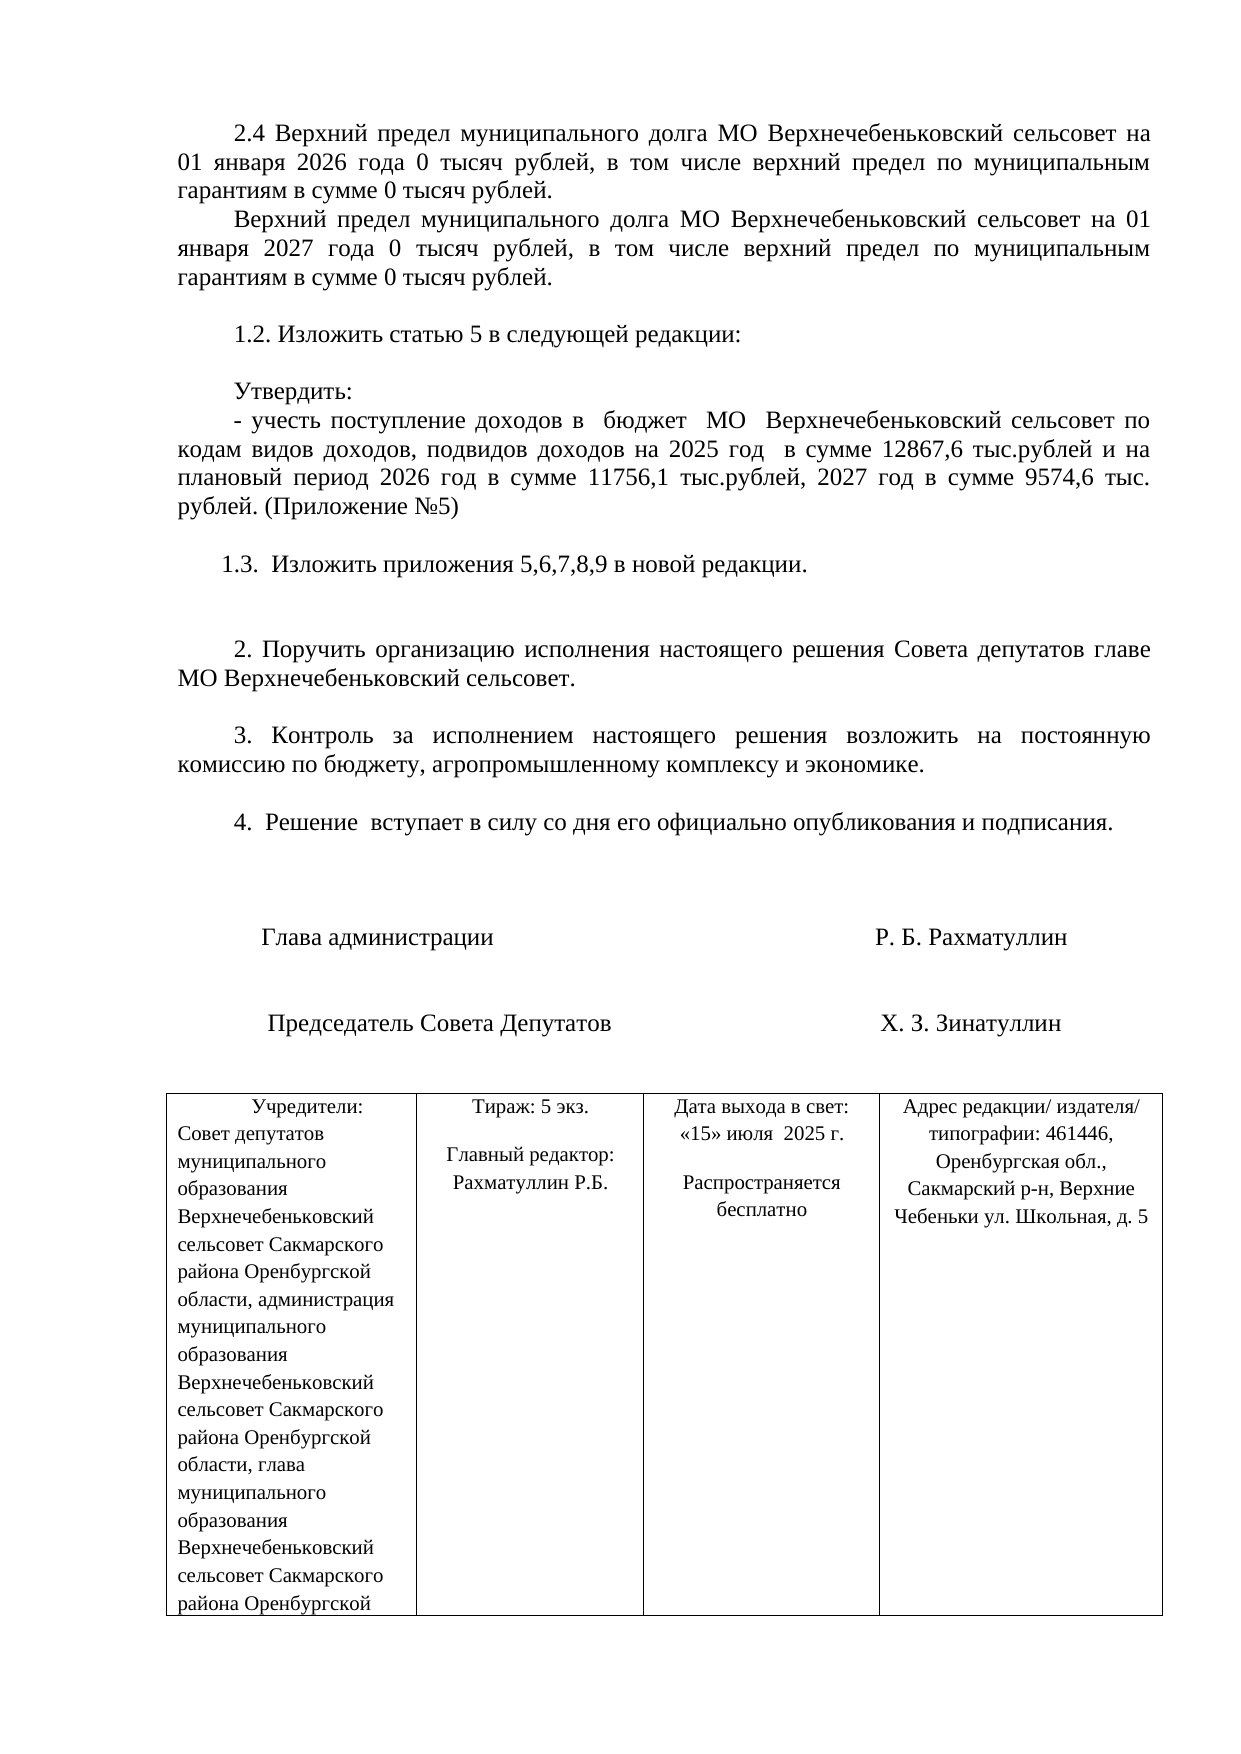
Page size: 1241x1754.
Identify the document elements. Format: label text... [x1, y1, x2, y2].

text Верхний предел муниципального долга МО Верхнечебеньковский сельсовет на 01 января 2027 года 0 тысяч рублей, в том числе верхний предел по муниципальным гарантиям в сумме 0 тысяч рублей. [177, 204, 1152, 291]
text 1.3. Изложить приложения 5,6,7,8,9 в новой редакции. [177, 549, 1152, 577]
text Утвердить: [177, 376, 1152, 405]
text 3. Контроль за исполнением настоящего решения возложить на постоянную комиссию по бюджету, агропромышленному комплексу и экономике. [177, 720, 1152, 778]
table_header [167, 1094, 416, 1614]
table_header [417, 1094, 643, 1614]
text Глава администрации Р. Б. Рахматуллин [177, 922, 1152, 950]
text 2. Поручить организацию исполнения настоящего решения Совета депутатов главе МО Верхнечебеньковский сельсовет. [177, 634, 1152, 692]
text Председатель Совета Депутатов Х. З. Зинатуллин [177, 1008, 1152, 1037]
text 1.2. Изложить статью 5 в следующей редакции: [177, 319, 1152, 348]
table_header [880, 1094, 1162, 1614]
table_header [644, 1094, 879, 1614]
text 4. Решение вступает в силу со дня его официально опубликования и подписания. [177, 807, 1152, 835]
text 2.4 Верхний предел муниципального долга МО Верхнечебеньковский сельсовет на 01 января 2026 года 0 тысяч рублей, в том числе верхний предел по муниципальным гарантиям в сумме 0 тысяч рублей. [177, 118, 1152, 204]
text - учесть поступление доходов в бюджет МО Верхнечебеньковский сельсовет по кодам видов доходов, подвидов доходов на 2025 год в сумме 12867,6 тыс.рублей и на плановый период 2026 год в сумме 11756,1 тыс.рублей, 2027 год в сумме 9574,6 тыс. рублей. (Приложение №5) [177, 405, 1152, 520]
